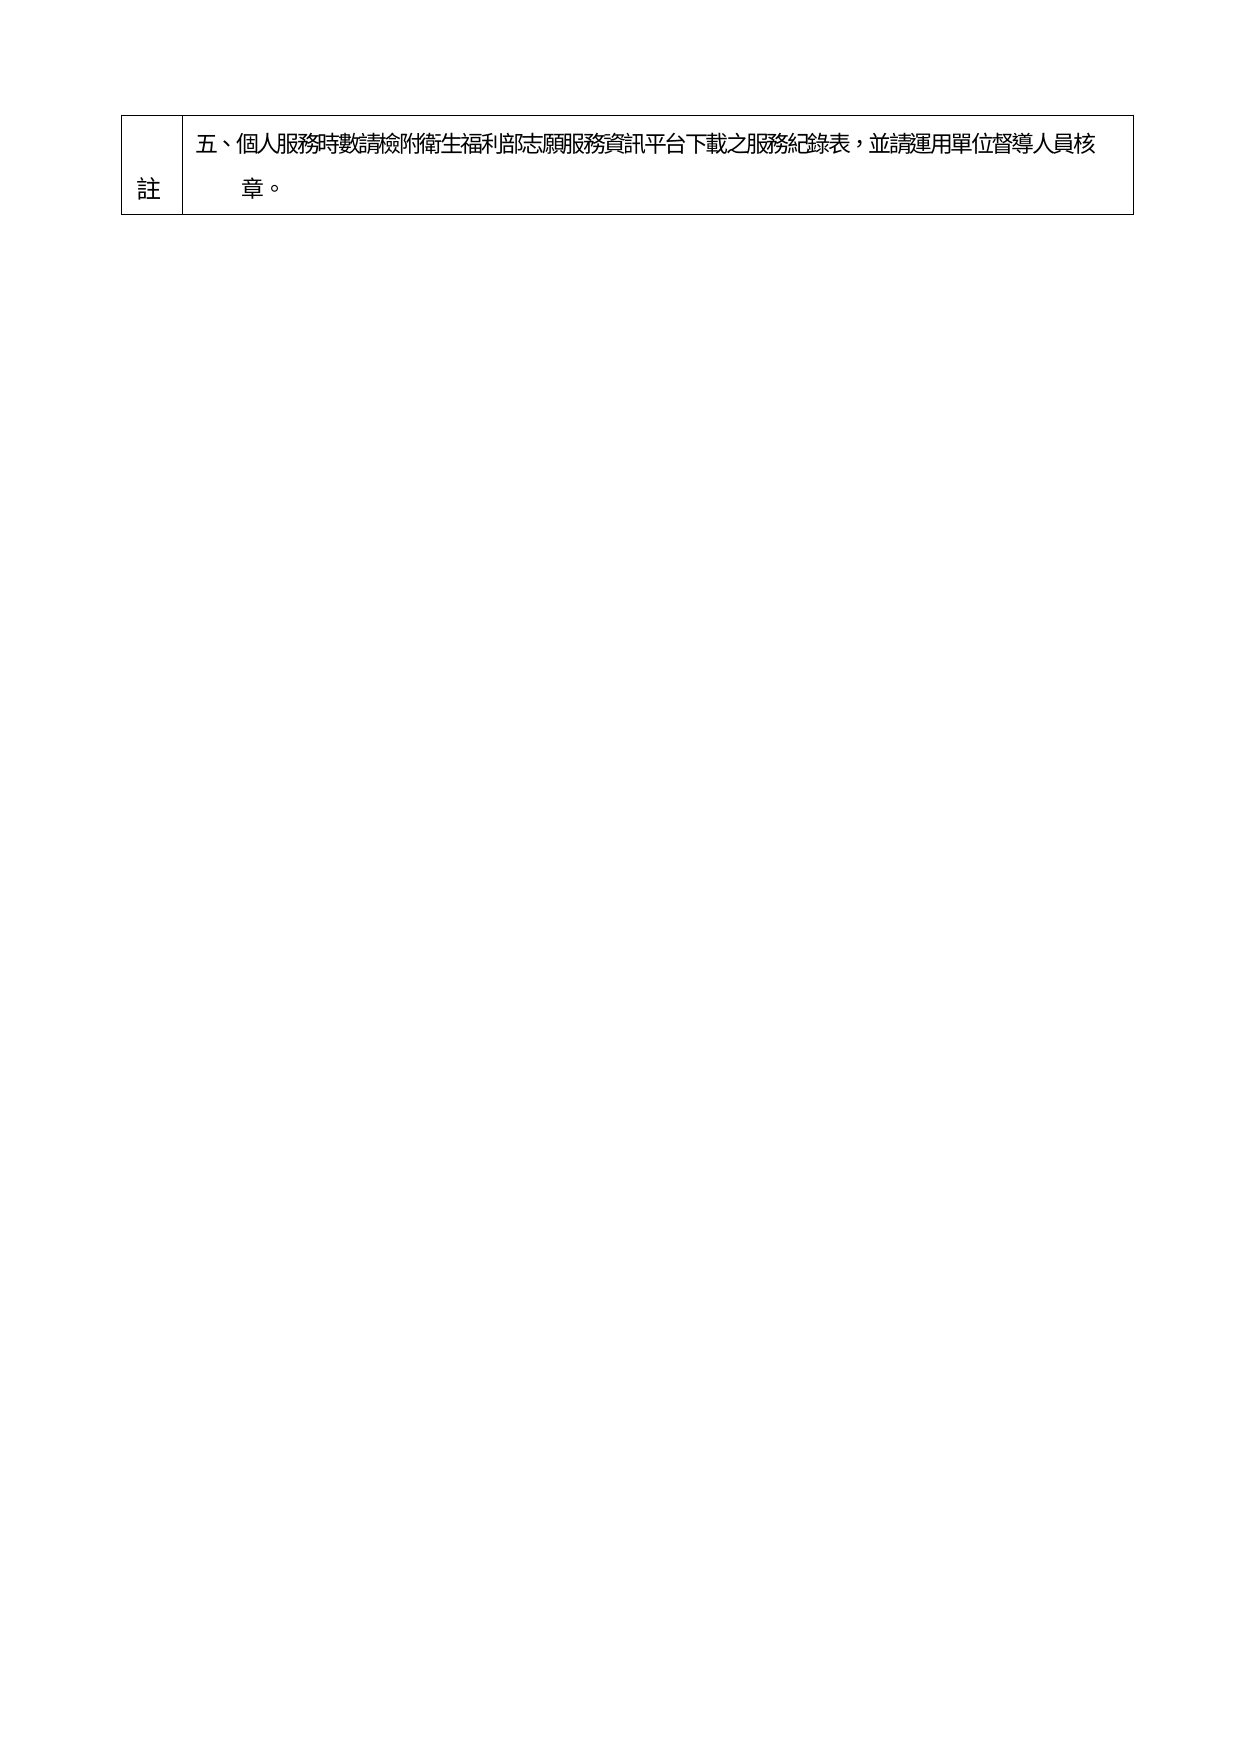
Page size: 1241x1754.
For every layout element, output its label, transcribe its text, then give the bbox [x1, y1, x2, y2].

table_cell 備 註 [122, 116, 182, 213]
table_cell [183, 116, 1133, 213]
